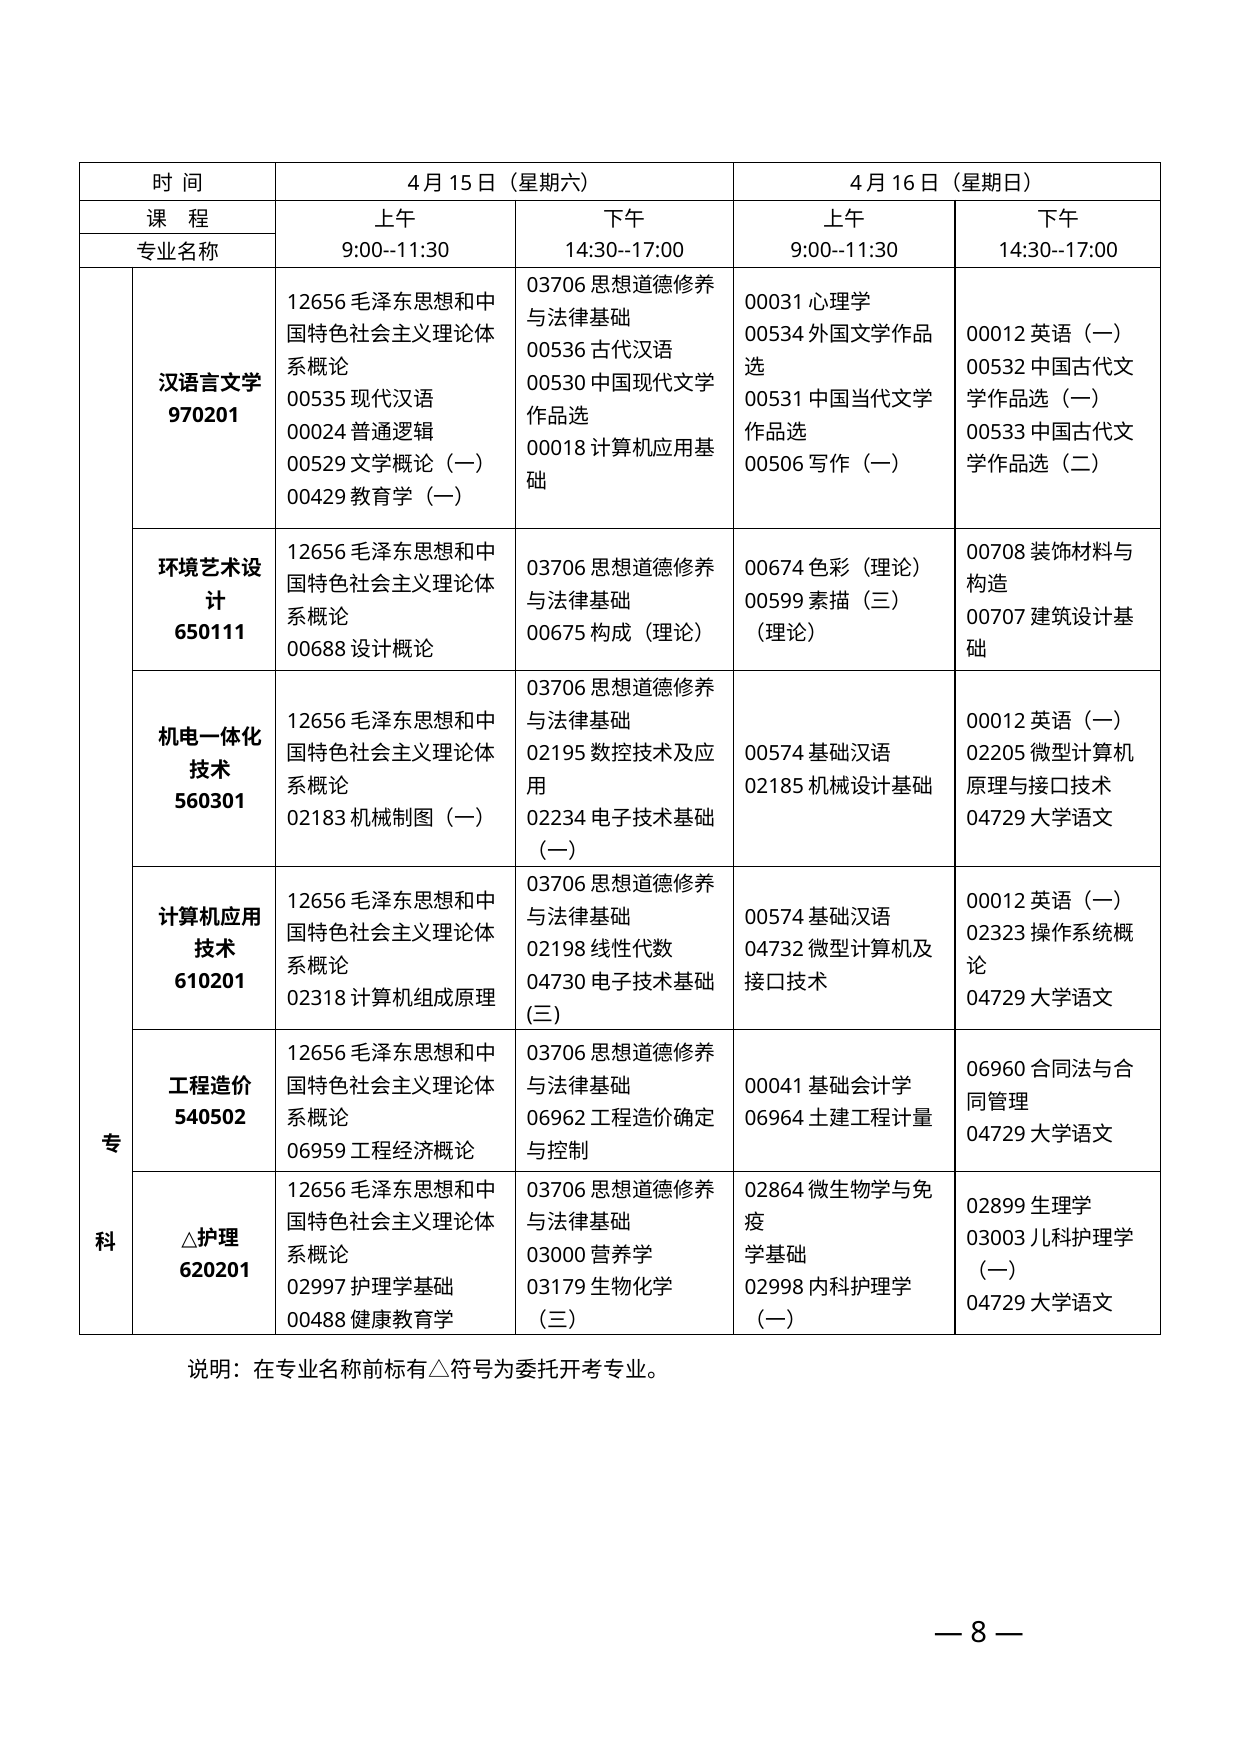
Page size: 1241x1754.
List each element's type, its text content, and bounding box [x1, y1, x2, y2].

table_cell 12656毛泽东思想和中国特色社会主义理论体系概论 02997护理学基础 00488健康教育学 [276, 1172, 515, 1334]
table_cell 12656毛泽东思想和中国特色社会主义理论体系概论 06959工程经济概论 [276, 1030, 515, 1171]
table_cell 00708装饰材料与构造 00707建筑设计基础 [956, 529, 1160, 669]
table_cell 环境艺术设计 650111 [133, 529, 275, 669]
table_cell 12656毛泽东思想和中国特色社会主义理论体系概论 00688设计概论 [276, 529, 515, 669]
table_cell 02899生理学 03003儿科护理学（一） 04729大学语文 [956, 1172, 1160, 1334]
table_cell 00041基础会计学 06964土建工程计量 [734, 1030, 954, 1171]
table_cell 03706思想道德修养与法律基础 00675构成（理论） [516, 529, 733, 669]
table_cell 课 程 [80, 201, 275, 233]
text 说明：在专业名称前标有△符号为委托开考专业。 [187, 1352, 1053, 1384]
table_cell 机电一体化 技术 560301 [133, 671, 275, 866]
table_cell 12656毛泽东思想和中国特色社会主义理论体系概论 00535现代汉语 00024普通逻辑 00529文学概论（一） 00429教育学（一） [276, 268, 515, 528]
table_cell 00674色彩（理论） 00599素描（三）（理论） [734, 529, 954, 669]
table_cell 03706思想道德修养与法律基础 06962工程造价确定与控制 [516, 1030, 733, 1171]
table_cell 02864微生物学与免疫 学基础 02998内科护理学（一） [734, 1172, 954, 1334]
table_cell 专业名称 [80, 234, 275, 267]
table_header 时 间 [80, 163, 275, 199]
table_cell 00012英语（一） 02205微型计算机原理与接口技术 04729大学语文 [956, 671, 1160, 866]
table_cell 03706思想道德修养与法律基础 03000营养学 03179生物化学（三） [516, 1172, 733, 1334]
table_cell 下午 14:30--17:00 [956, 201, 1160, 267]
table_cell 03706思想道德修养与法律基础 00536古代汉语 00530中国现代文学作品选 00018计算机应用基础 [516, 268, 733, 528]
table_cell 上午 9:00--11:30 [734, 201, 954, 267]
table_cell △护理 620201 [133, 1172, 275, 1334]
table_cell 00031心理学 00534外国文学作品选 00531中国当代文学作品选 00506写作（一） [734, 268, 954, 528]
table_cell 00574基础汉语 02185机械设计基础 [734, 671, 954, 866]
table_cell 12656毛泽东思想和中国特色社会主义理论体系概论 02318计算机组成原理 [276, 867, 515, 1029]
table_cell 上午 9:00--11:30 [276, 201, 515, 267]
table_header 4月16日（星期日） [734, 163, 1160, 199]
table_cell 计算机应用 技术 610201 [133, 867, 275, 1029]
table_cell 06960合同法与合同管理 04729大学语文 [956, 1030, 1160, 1171]
table_cell 00012英语（一） 00532中国古代文学作品选（一） 00533中国古代文学作品选（二） [956, 268, 1160, 528]
table_cell 下午 14:30--17:00 [516, 201, 733, 267]
table_cell 00012英语（一） 02323操作系统概论 04729大学语文 [956, 867, 1160, 1029]
table_cell 00574基础汉语 04732微型计算机及接口技术 [734, 867, 954, 1029]
table_cell 03706思想道德修养与法律基础 02195数控技术及应用 02234电子技术基础（一） [516, 671, 733, 866]
table_cell 汉语言文学 970201 [133, 268, 275, 528]
table_cell 工程造价 540502 [133, 1030, 275, 1171]
table_cell 03706思想道德修养与法律基础 02198线性代数 04730电子技术基础(三) [516, 867, 733, 1029]
table_header 4月15日（星期六） [276, 163, 733, 199]
table_cell 12656毛泽东思想和中国特色社会主义理论体系概论 02183机械制图（一） [276, 671, 515, 866]
